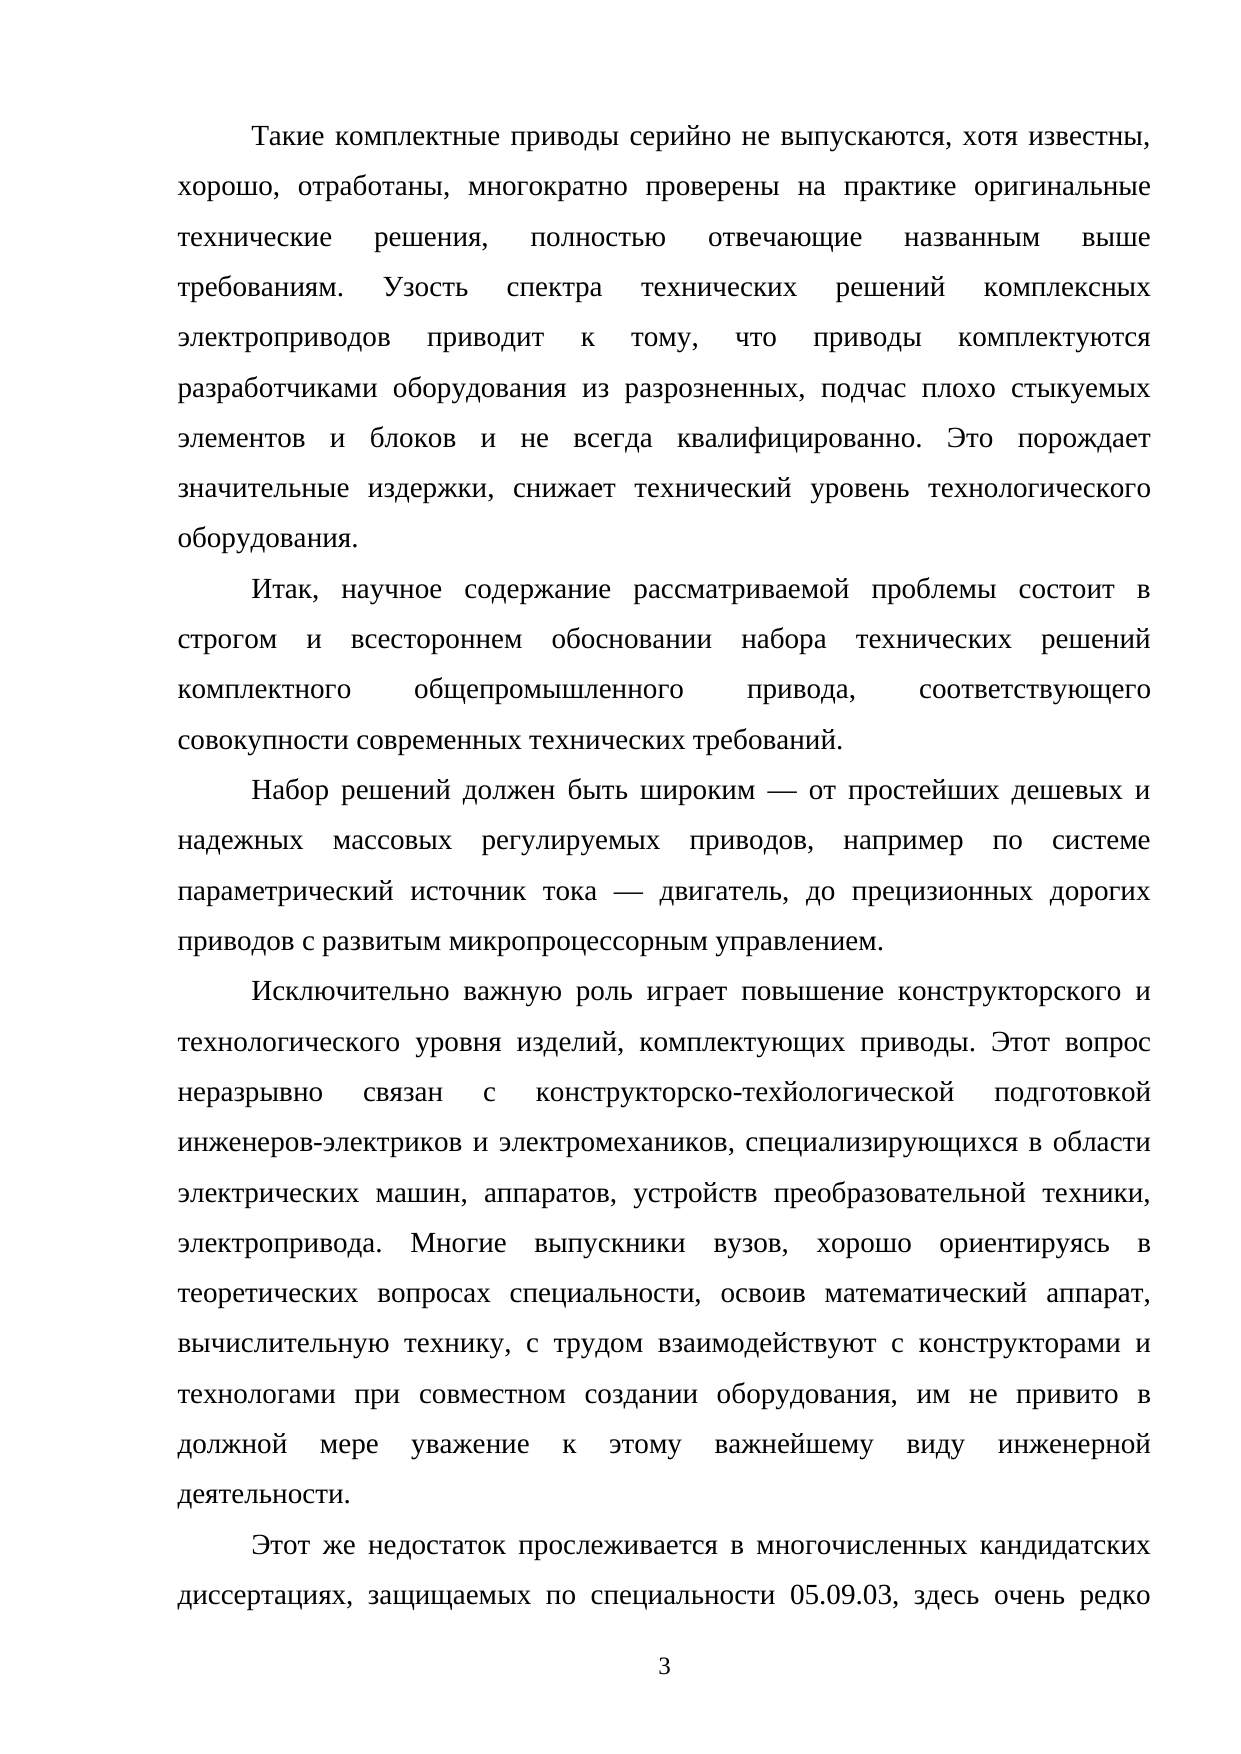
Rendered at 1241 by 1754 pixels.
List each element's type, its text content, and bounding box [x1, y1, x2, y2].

text Исключительно важную роль играет повышение конструкторского и технологического уровня изделий, комплектующих приводы. Этот вопрос неразрывно связан с конструкторско-техйологической подготовкой инженеров-электриков и электромехаников, специализирующихся в области электрических машин, аппаратов, устройств преобразовательной техники, электропривода. Многие выпускники вузов, хорошо ориентируясь в теоретических вопросах специальности, освоив математический аппарат, вычислительную технику, с трудом взаимодействуют с конструкторами и технологами при совместном создании оборудования, им не привито в должной мере уважение к этому важнейшему виду инженерной деятельности. [177, 973, 1152, 1510]
text Итак, научное содержание рассматриваемой проблемы состоит в строгом и всестороннем обосновании набора технических решений комплектного общепромышленного привода, соответствующего совокупности современных технических требований. [177, 571, 1152, 755]
text Набор решений должен быть широким — от простейших дешевых и надежных массовых регулируемых приводов, например по системе параметрический источник тока — двигатель, до прецизионных дорогих приводов с развитым микропроцессорным управлением. [177, 772, 1152, 957]
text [177, 1527, 1152, 1611]
text Такие комплектные приводы серийно не выпускаются, хотя известны, хорошо, отработаны, многократно проверены на практике оригинальные технические решения, полностью отвечающие названным выше требованиям. Узость спектра технических решений комплексных электроприводов приводит к тому, что приводы комплектуются разработчиками оборудования из разрозненных, подчас плохо стыкуемых элементов и блоков и не всегда квалифицированно. Это порождает значительные издержки, снижает технический уровень технологического оборудования. [177, 118, 1152, 554]
